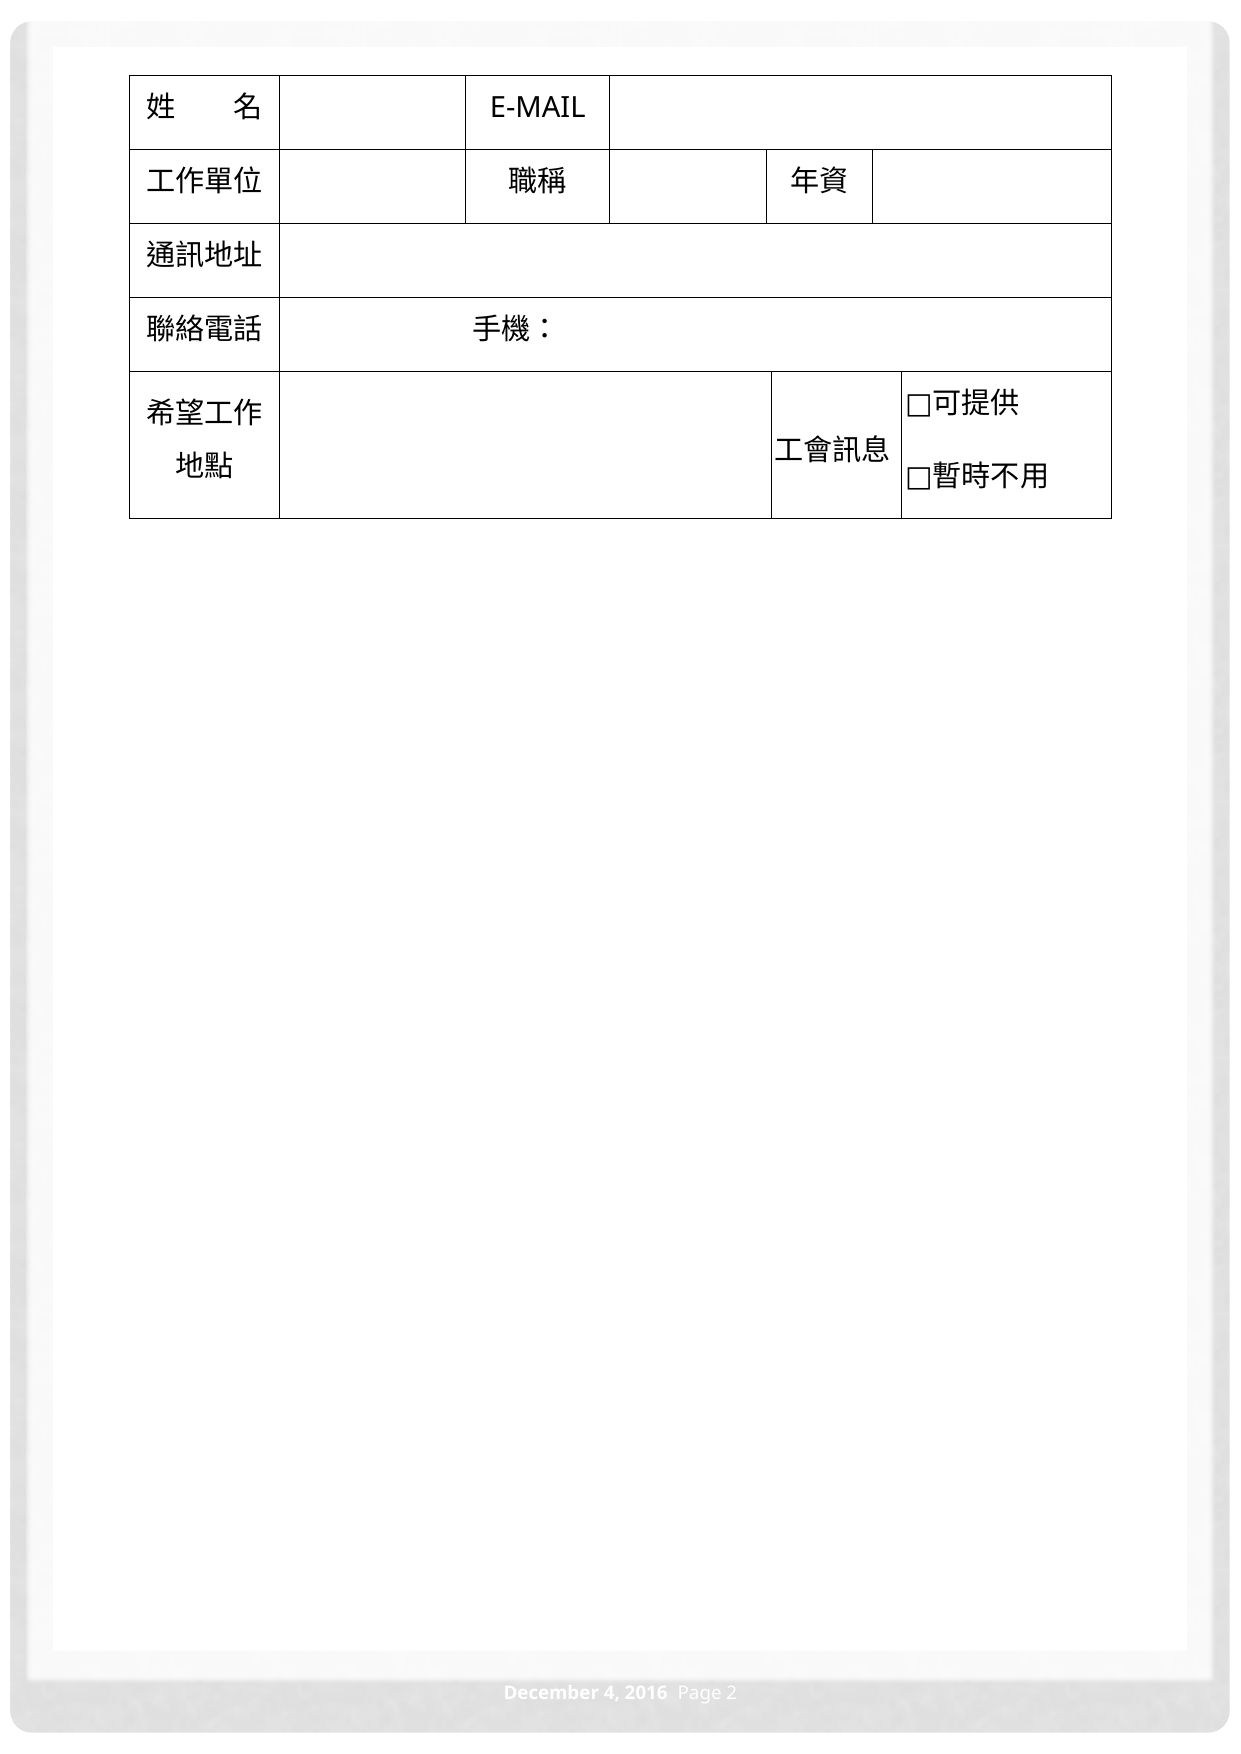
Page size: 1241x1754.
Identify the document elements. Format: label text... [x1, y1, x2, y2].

table_cell [873, 150, 1111, 223]
table_header [280, 76, 465, 149]
table_cell 職稱 [466, 150, 609, 223]
table_cell [610, 150, 766, 223]
table_cell 手機： [280, 298, 1111, 371]
table_cell 希望工作地點 [130, 372, 279, 518]
table_cell 聯絡電話 [130, 298, 279, 371]
table_cell [280, 224, 1111, 297]
table_header E-MAIL [466, 76, 609, 149]
table_cell [280, 150, 465, 223]
table_cell 工作單位 [130, 150, 279, 223]
table_header 姓 名 [130, 76, 279, 149]
table_cell 年資 [767, 150, 872, 223]
table_cell □可提供 □暫時不用 [902, 372, 1111, 518]
table_cell 工會訊息 [772, 372, 901, 518]
table_cell 通訊地址 [130, 224, 279, 297]
table_header [610, 76, 1111, 149]
table_cell [280, 372, 771, 518]
